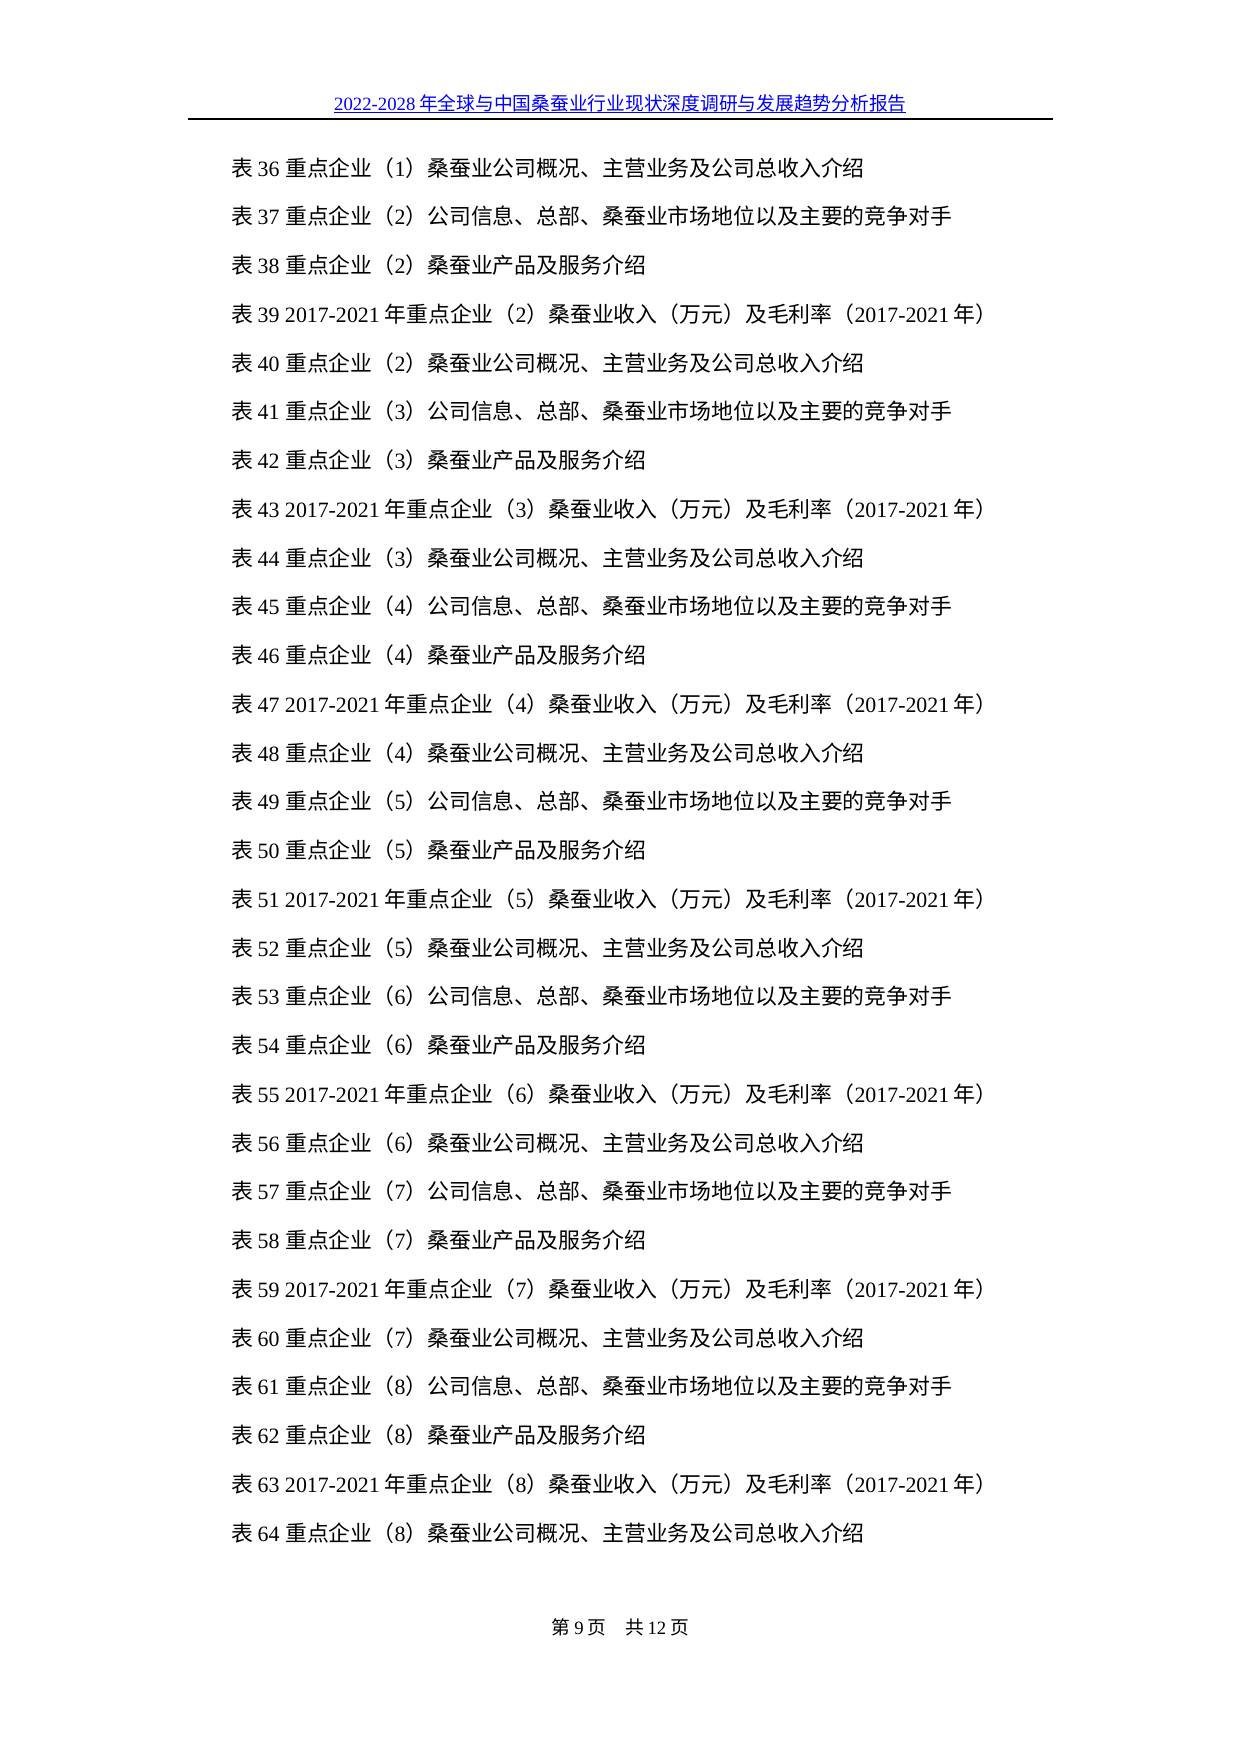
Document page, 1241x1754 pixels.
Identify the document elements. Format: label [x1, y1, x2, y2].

text [187, 150, 1053, 1548]
